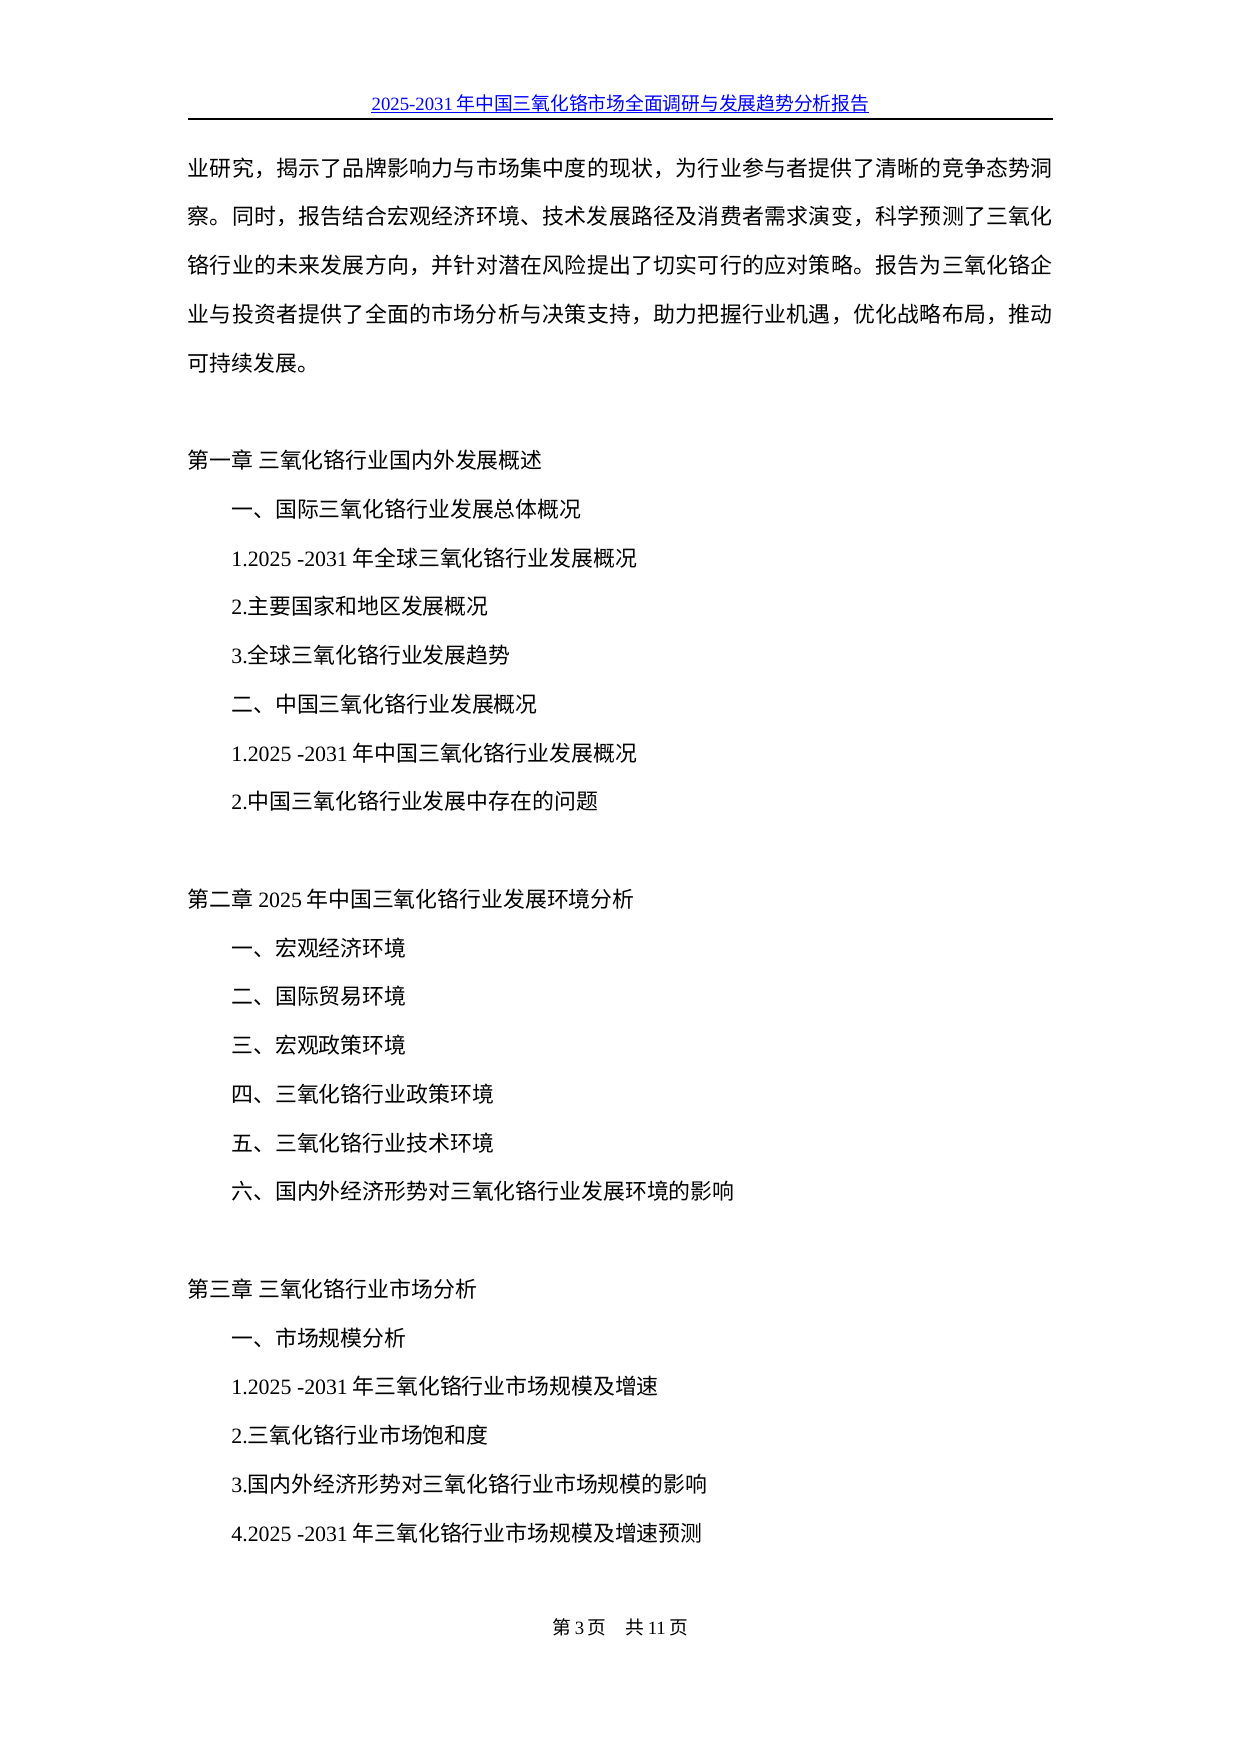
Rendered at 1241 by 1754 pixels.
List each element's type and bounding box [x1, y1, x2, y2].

text [187, 150, 1053, 1548]
